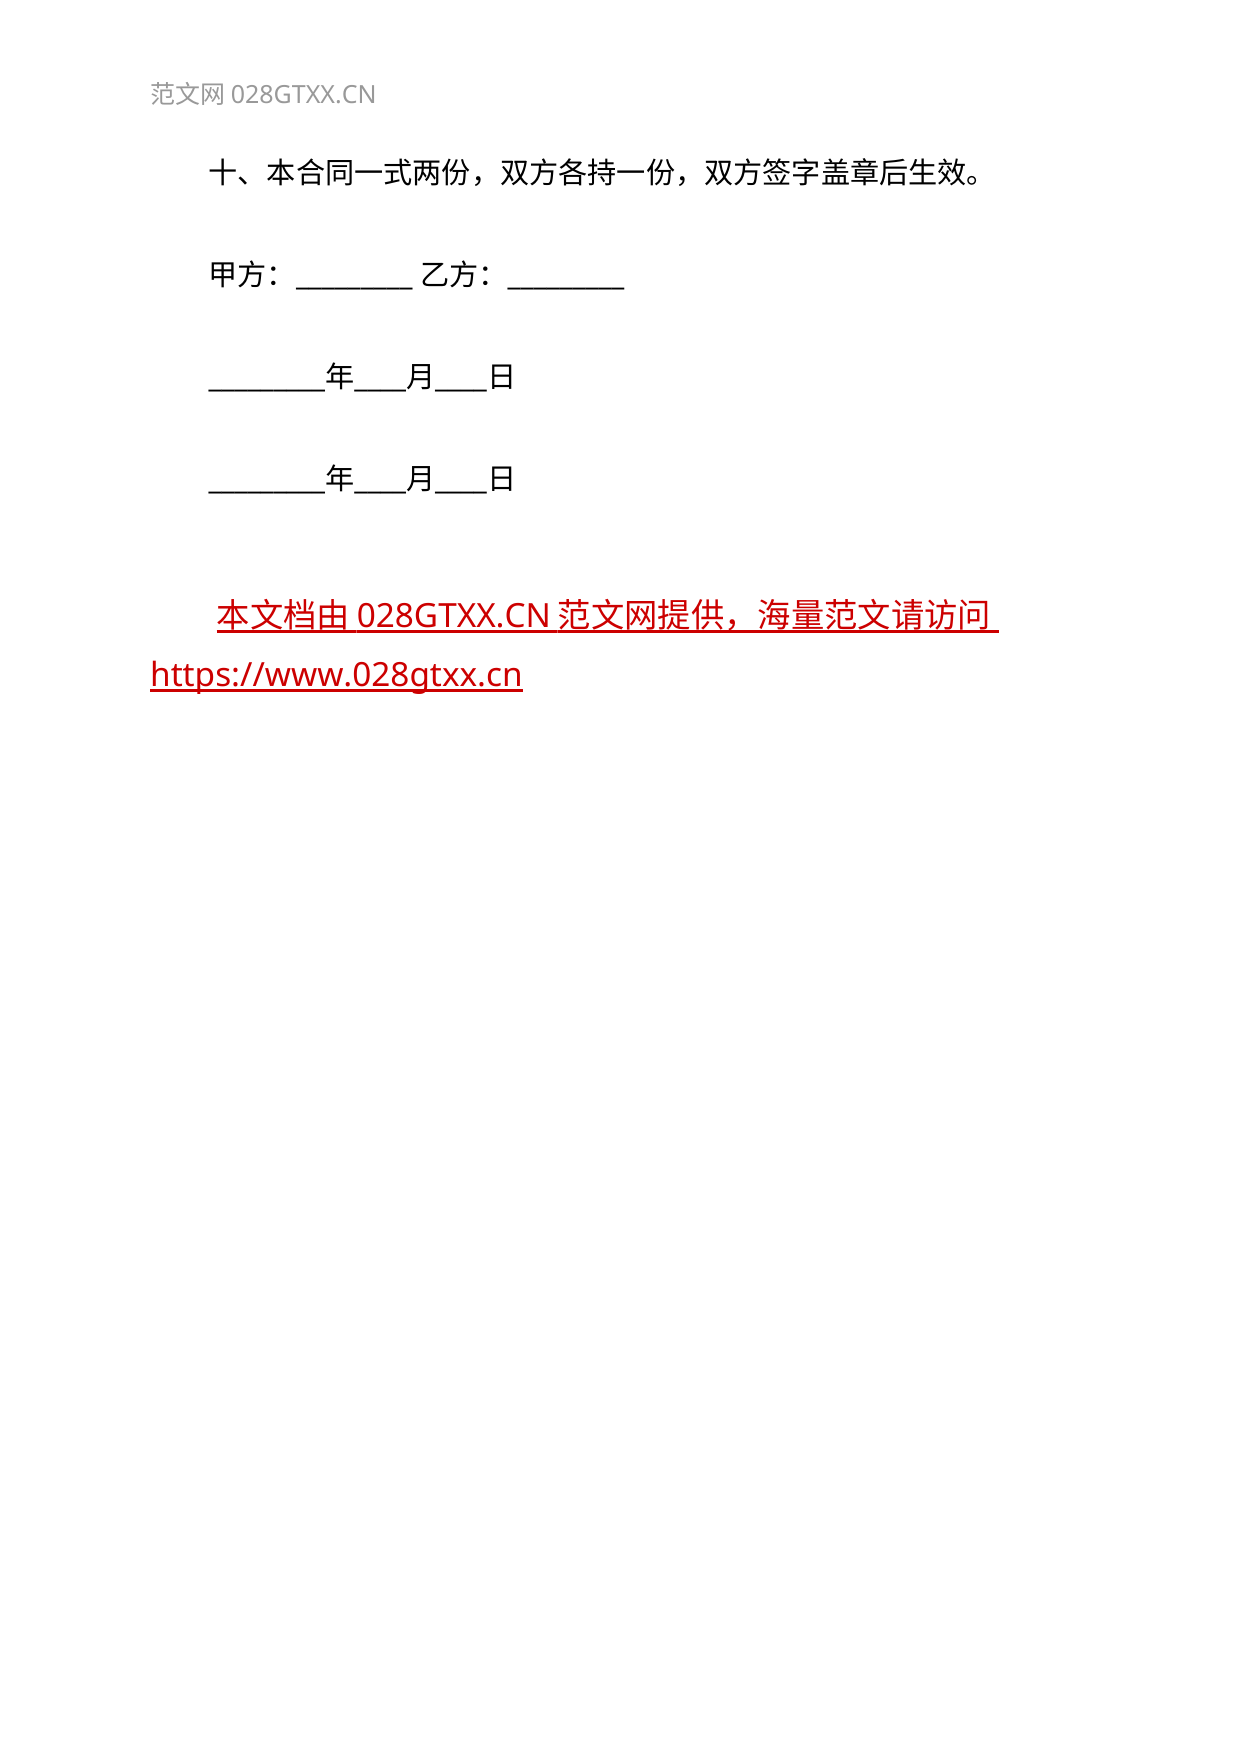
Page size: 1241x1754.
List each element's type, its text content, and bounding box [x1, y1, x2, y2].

text 本文档由028GTXX.CN范文网提供，海量范文请访问 https://www.028gtxx.cn [150, 589, 1090, 696]
text _________年____月____日 [150, 456, 1090, 498]
text 十、本合同一式两份，双方各持一份，双方签字盖章后生效。 [150, 150, 1090, 192]
text 甲方：_________ 乙方：_________ [150, 252, 1090, 294]
text _________年____月____日 [150, 354, 1090, 396]
